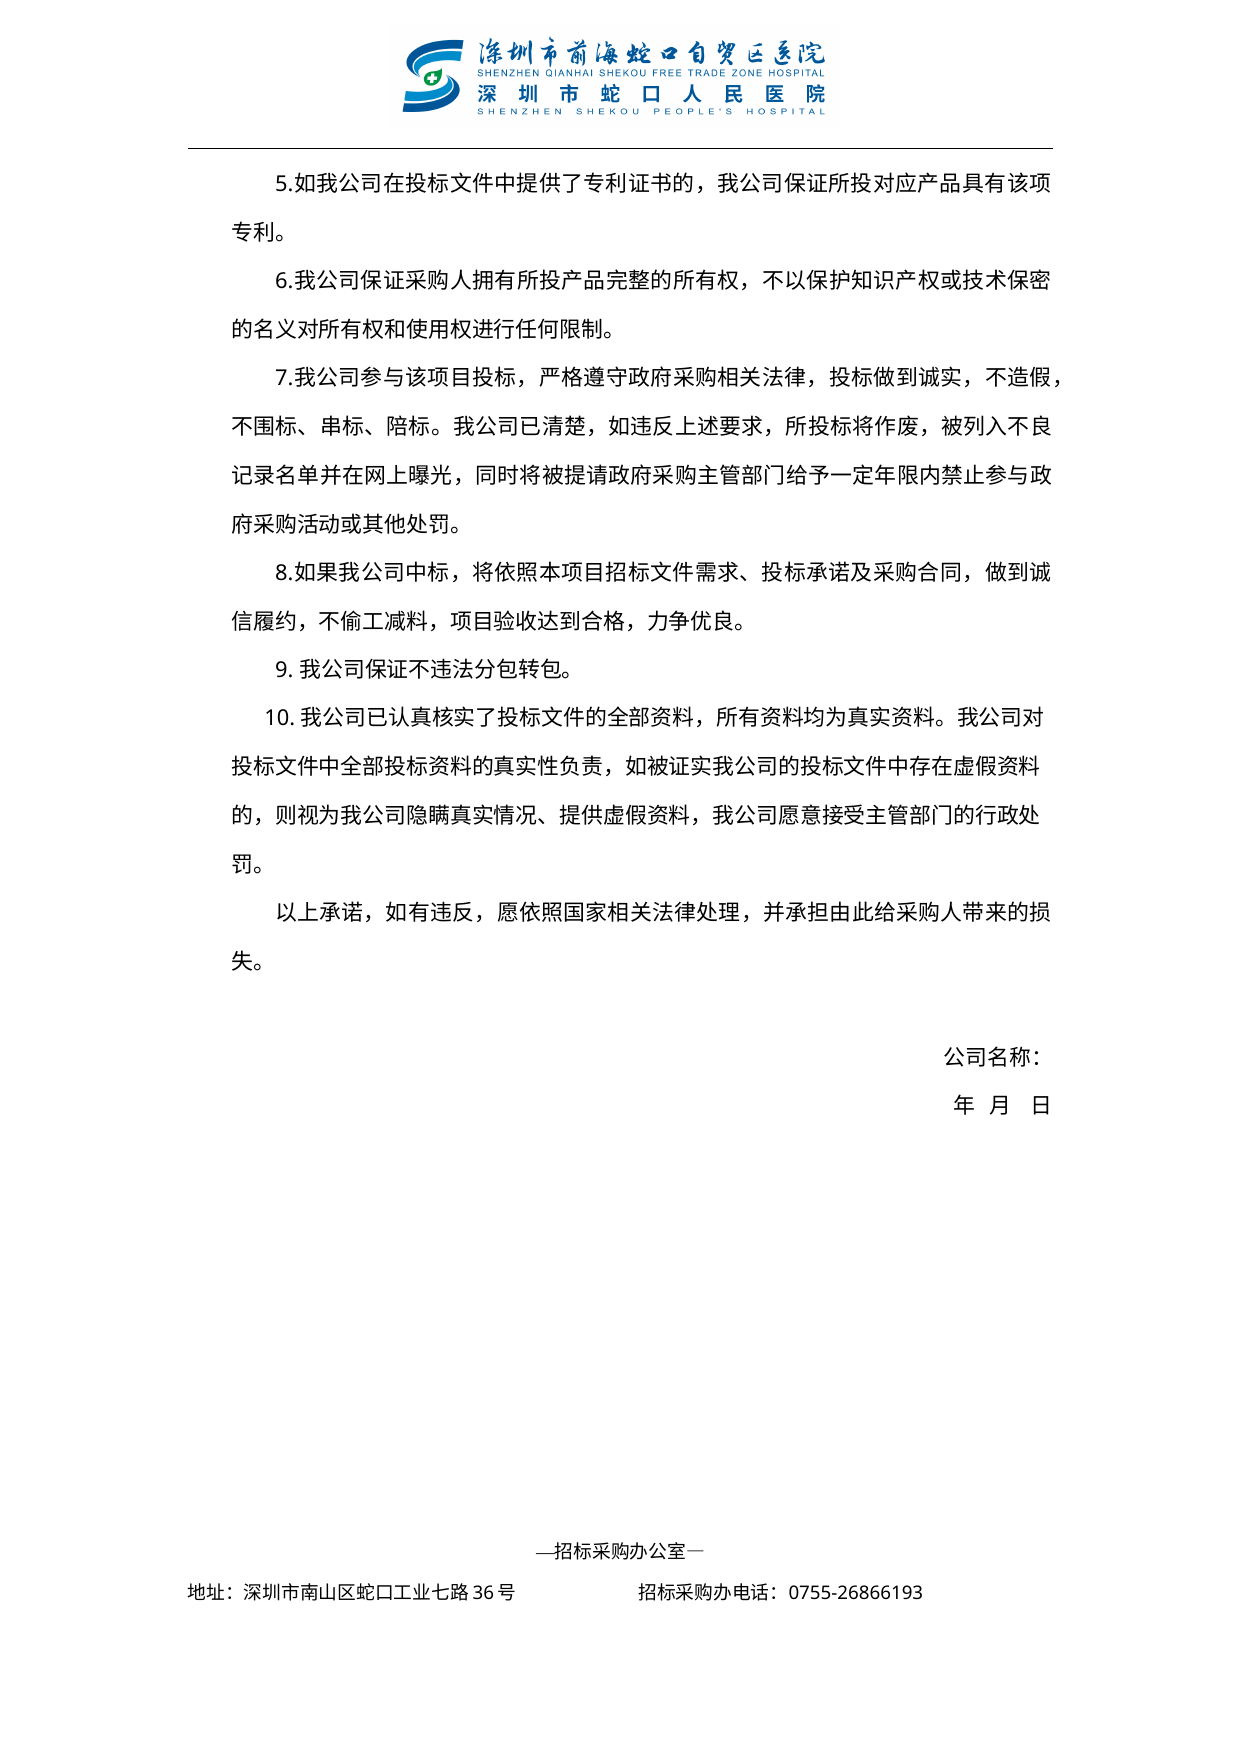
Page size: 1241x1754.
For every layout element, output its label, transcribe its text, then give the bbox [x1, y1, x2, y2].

picture [389, 23, 841, 130]
text 9. 我公司保证不违法分包转包。 [231, 652, 1053, 684]
text 8.如果我公司中标，将依照本项目招标文件需求、投标承诺及采购合同，做到诚信履约，不偷工减料，项目验收达到合格，力争优良。 [231, 555, 1053, 636]
text 5.如我公司在投标文件中提供了专利证书的，我公司保证所投对应产品具有该项专利。 [231, 166, 1053, 247]
text 7.我公司参与该项目投标，严格遵守政府采购相关法律，投标做到诚实，不造假，不围标、串标、陪标。我公司已清楚，如违反上述要求，所投标将作废，被列入不良记录名单并在网上曝光，同时将被提请政府采购主管部门给予一定年限内禁止参与政府采购活动或其他处罚。 [231, 360, 1053, 539]
text 公司名称： [231, 1039, 1053, 1072]
text 以上承诺，如有违反，愿依照国家相关法律处理，并承担由此给采购人带来的损失。 [231, 895, 1053, 976]
text 6.我公司保证采购人拥有所投产品完整的所有权，不以保护知识产权或技术保密的名义对所有权和使用权进行任何限制。 [231, 263, 1053, 344]
text 10. 我公司已认真核实了投标文件的全部资料，所有资料均为真实资料。我公司对投标文件中全部投标资料的真实性负责，如被证实我公司的投标文件中存在虚假资料的，则视为我公司隐瞒真实情况、提供虚假资料，我公司愿意接受主管部门的行政处罚。 [231, 700, 1053, 879]
text 年 月 日 [187, 1087, 1053, 1120]
